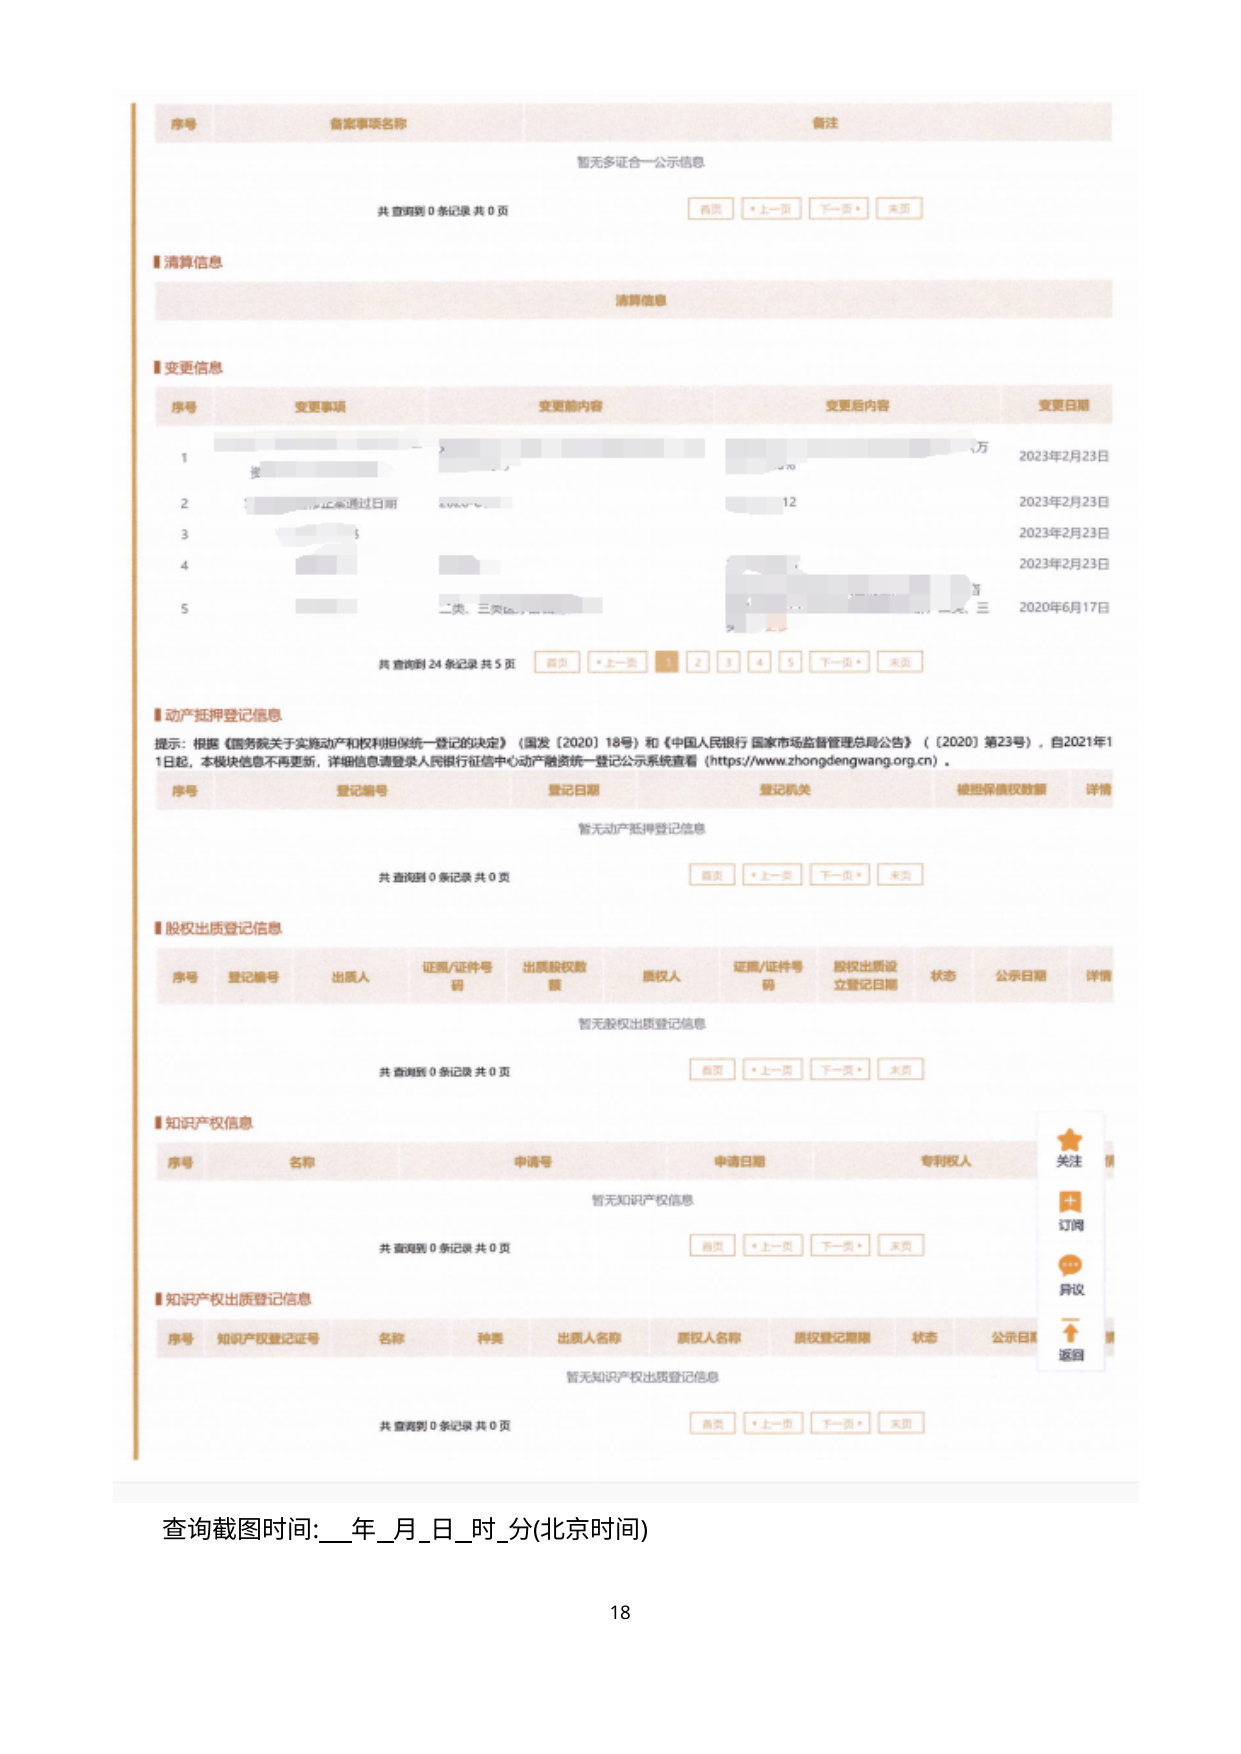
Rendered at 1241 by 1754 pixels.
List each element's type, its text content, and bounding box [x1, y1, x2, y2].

picture [112, 89, 1139, 1503]
text 查询截图时间: 年 月 日 时 分(北京时间) [75, 1510, 1165, 1546]
